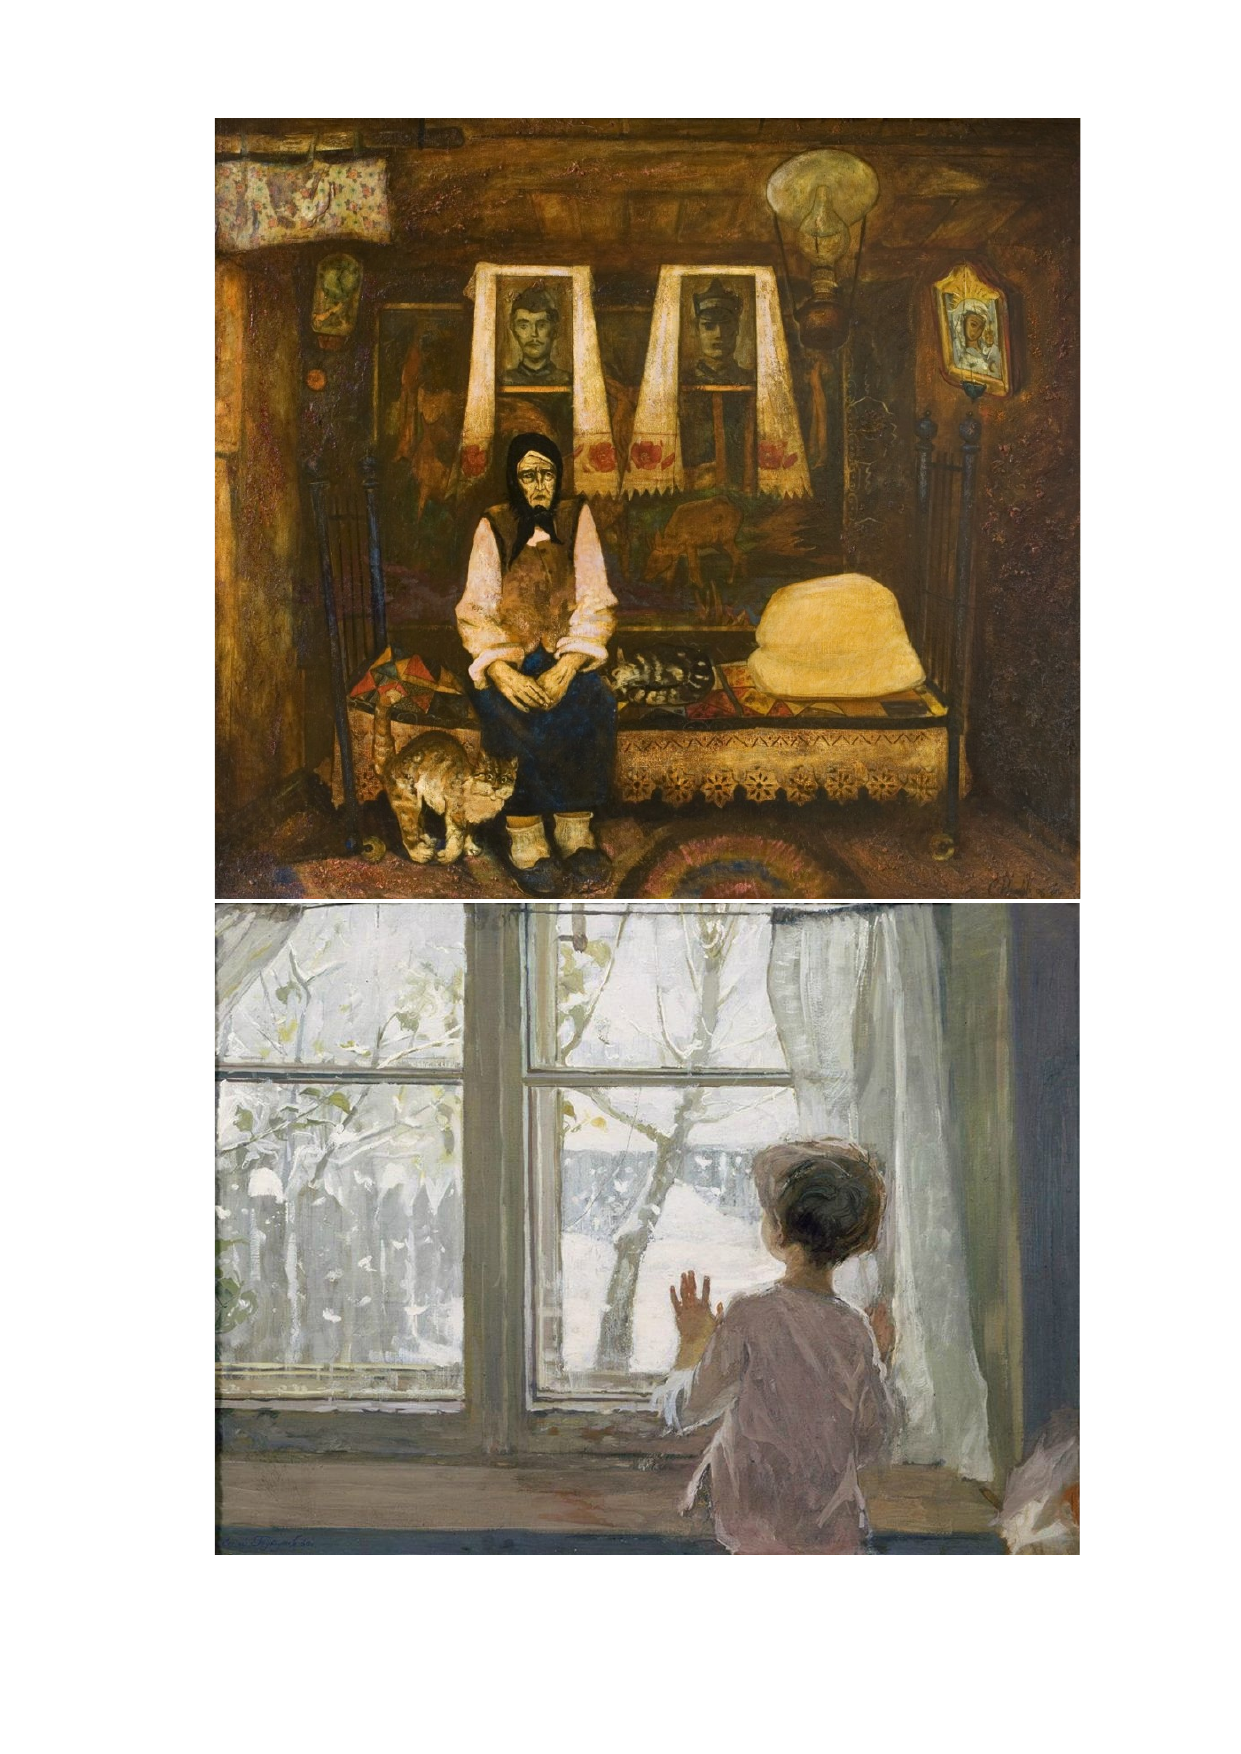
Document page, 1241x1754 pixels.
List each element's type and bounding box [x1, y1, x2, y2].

picture [214, 118, 1081, 899]
picture [214, 903, 1080, 1555]
